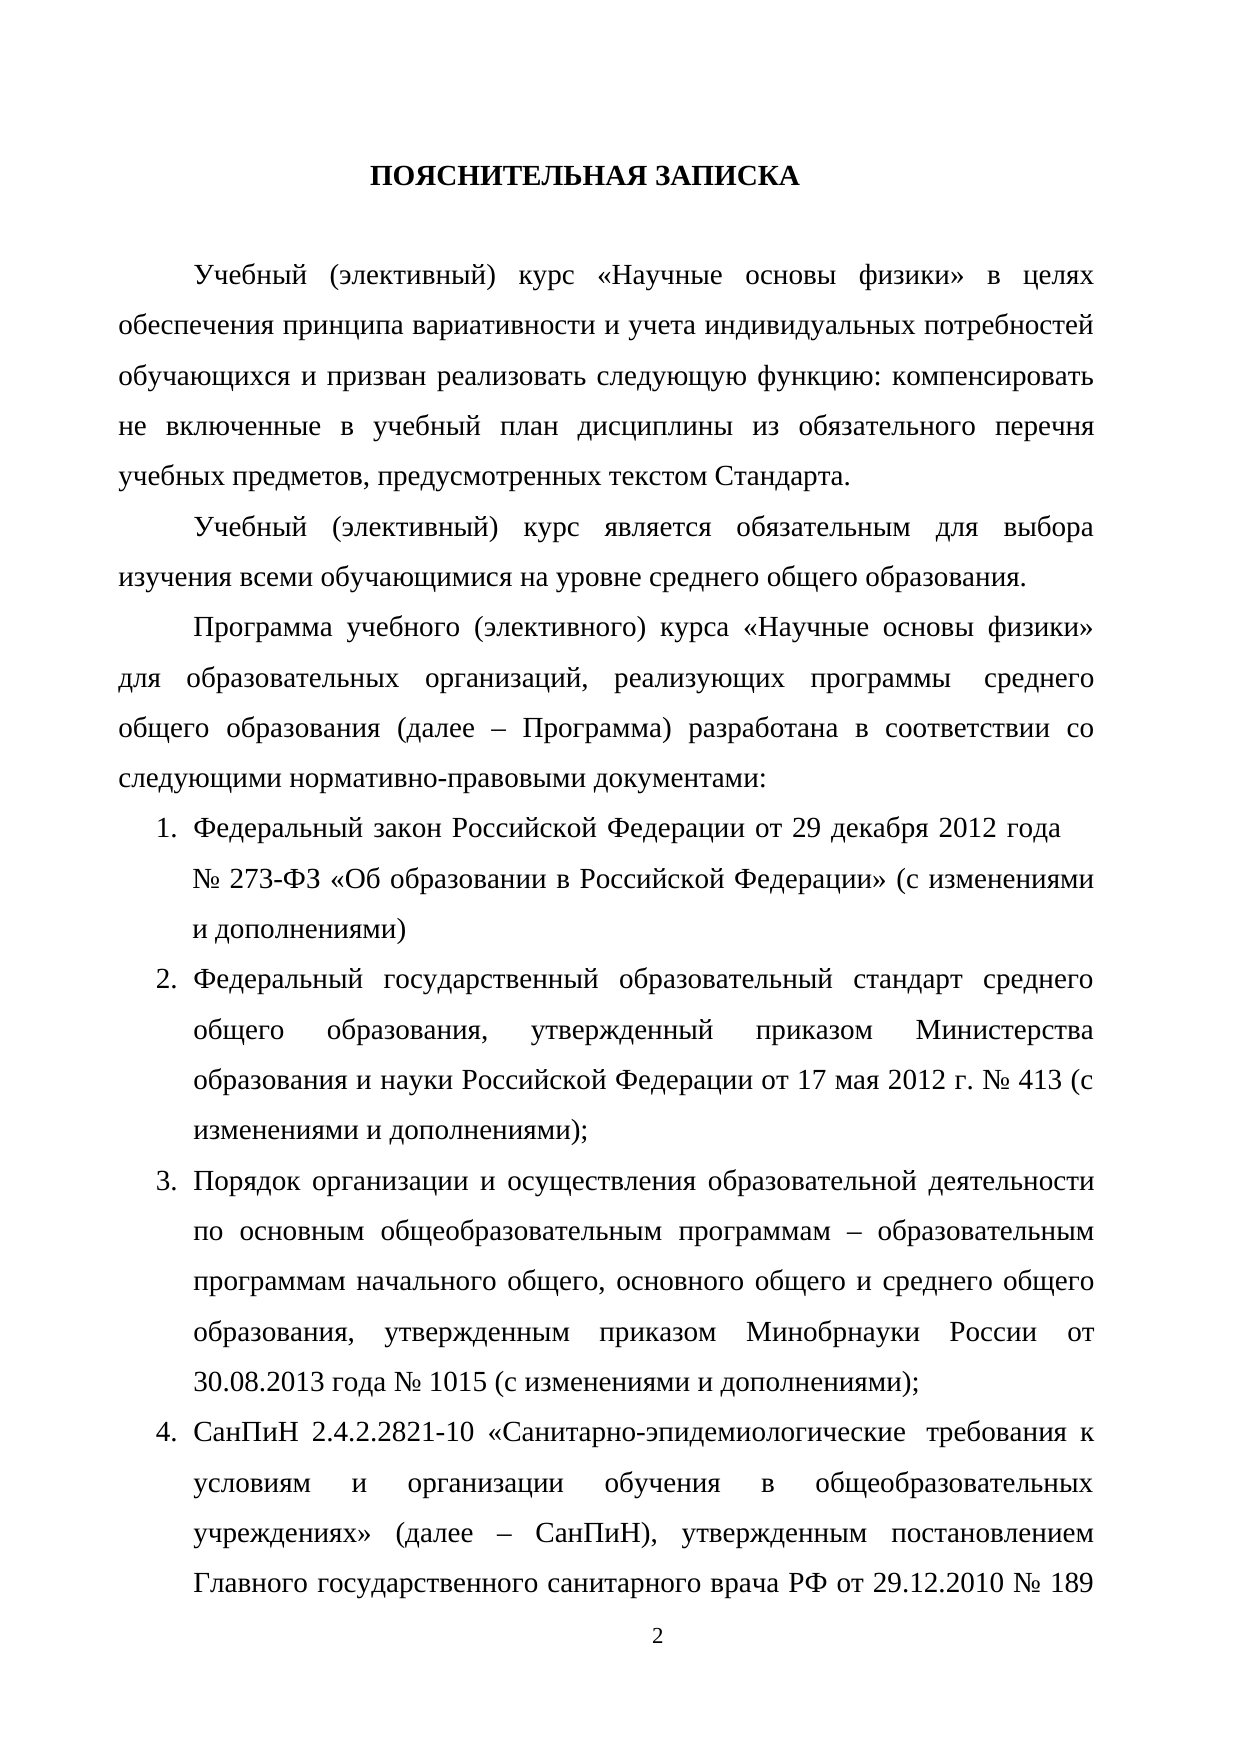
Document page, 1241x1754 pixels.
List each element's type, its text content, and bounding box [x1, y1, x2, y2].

list Федеральный государственный образовательный стандарт среднего общего образования, утвержденный приказом Министерства образования и науки Российской Федерации от 17 мая 2012 г. № 413 (с изменениями и дополнениями); [156, 962, 1094, 1146]
text № 273-ФЗ «Об образовании в Российской Федерации» (с изменениями и дополнениями) [192, 861, 1094, 945]
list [156, 1414, 1094, 1599]
text Учебный (элективный) курс является обязательным для выбора изучения всеми обучающимися на уровне среднего общего образования. [118, 509, 1094, 593]
subtitle ПОЯСНИТЕЛЬНАЯ ЗАПИСКА [118, 158, 1051, 191]
list Федеральный закон Российской Федерации от 29 декабря 2012 года [156, 811, 1122, 844]
list Порядок организации и осуществления образовательной деятельности по основным общеобразовательным программам – образовательным программам начального общего, основного общего и среднего общего образования, утвержденным приказом Минобрнауки России от 30.08.2013 года № 1015 (с изменениями и дополнениями); [156, 1163, 1094, 1398]
text Учебный (элективный) курс «Научные основы физики» в целях обеспечения принципа вариативности и учета индивидуальных потребностей обучающихся и призван реализовать следующую функцию: компенсировать не включенные в учебный план дисциплины из обязательного перечня учебных предметов, предусмотренных текстом Стандарта. [118, 257, 1094, 492]
text Программа учебного (элективного) курса «Научные основы физики» для образовательных организаций, реализующих программы среднего общего образования (далее – Программа) разработана в соответствии со следующими нормативно-правовыми документами: [118, 609, 1094, 794]
